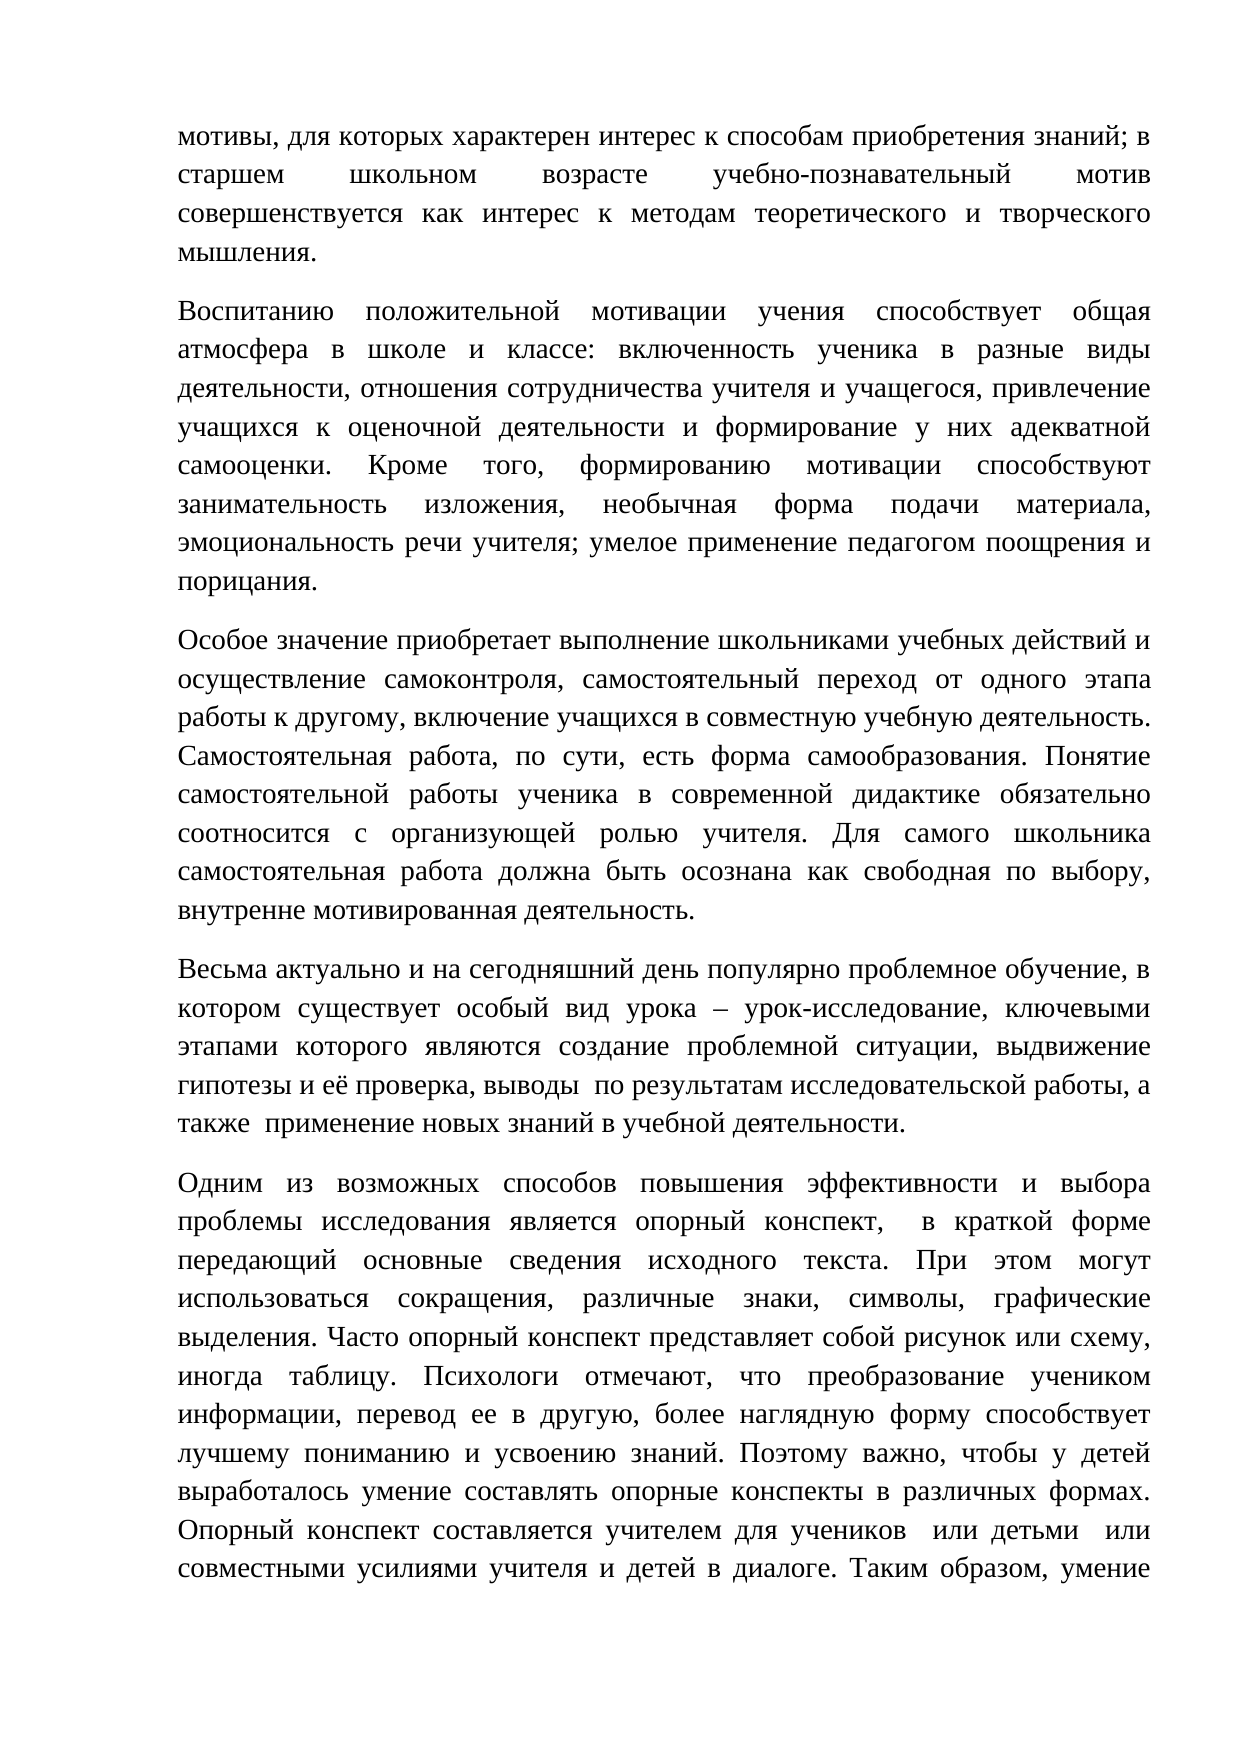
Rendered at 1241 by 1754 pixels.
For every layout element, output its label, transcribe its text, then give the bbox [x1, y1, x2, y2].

text Весьма актуально и на сегодняшний день популярно проблемное обучение, в котором существует особый вид урока – урок-исследование, ключевыми этапами которого являются создание проблемной ситуации, выдвижение гипотезы и её проверка, выводы по результатам исследовательской работы, а также применение новых знаний в учебной деятельности. [177, 951, 1152, 1139]
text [177, 1165, 1152, 1584]
text Особое значение приобретает выполнение школьниками учебных действий и осуществление самоконтроля, самостоятельный переход от одного этапа работы к другому, включение учащихся в совместную учебную деятельность. Самостоятельная работа, по сути, есть форма самообразования. Понятие самостоятельной работы ученика в современной дидактике обязательно соотносится с организующей ролью учителя. Для самого школьника самостоятельная работа должна быть осознана как свободная по выбору, внутренне мотивированная деятельность. [177, 622, 1152, 926]
text Воспитанию положительной мотивации учения способствует общая атмосфера в школе и классе: включенность ученика в разные виды деятельности, отношения сотрудничества учителя и учащегося, привлечение учащихся к оценочной деятельности и формирование у них адекватной самооценки. Кроме того, формированию мотивации способствуют занимательность изложения, необычная форма подачи материала, эмоциональность речи учителя; умелое применение педагогом поощрения и порицания. [177, 293, 1152, 596]
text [177, 118, 1152, 267]
